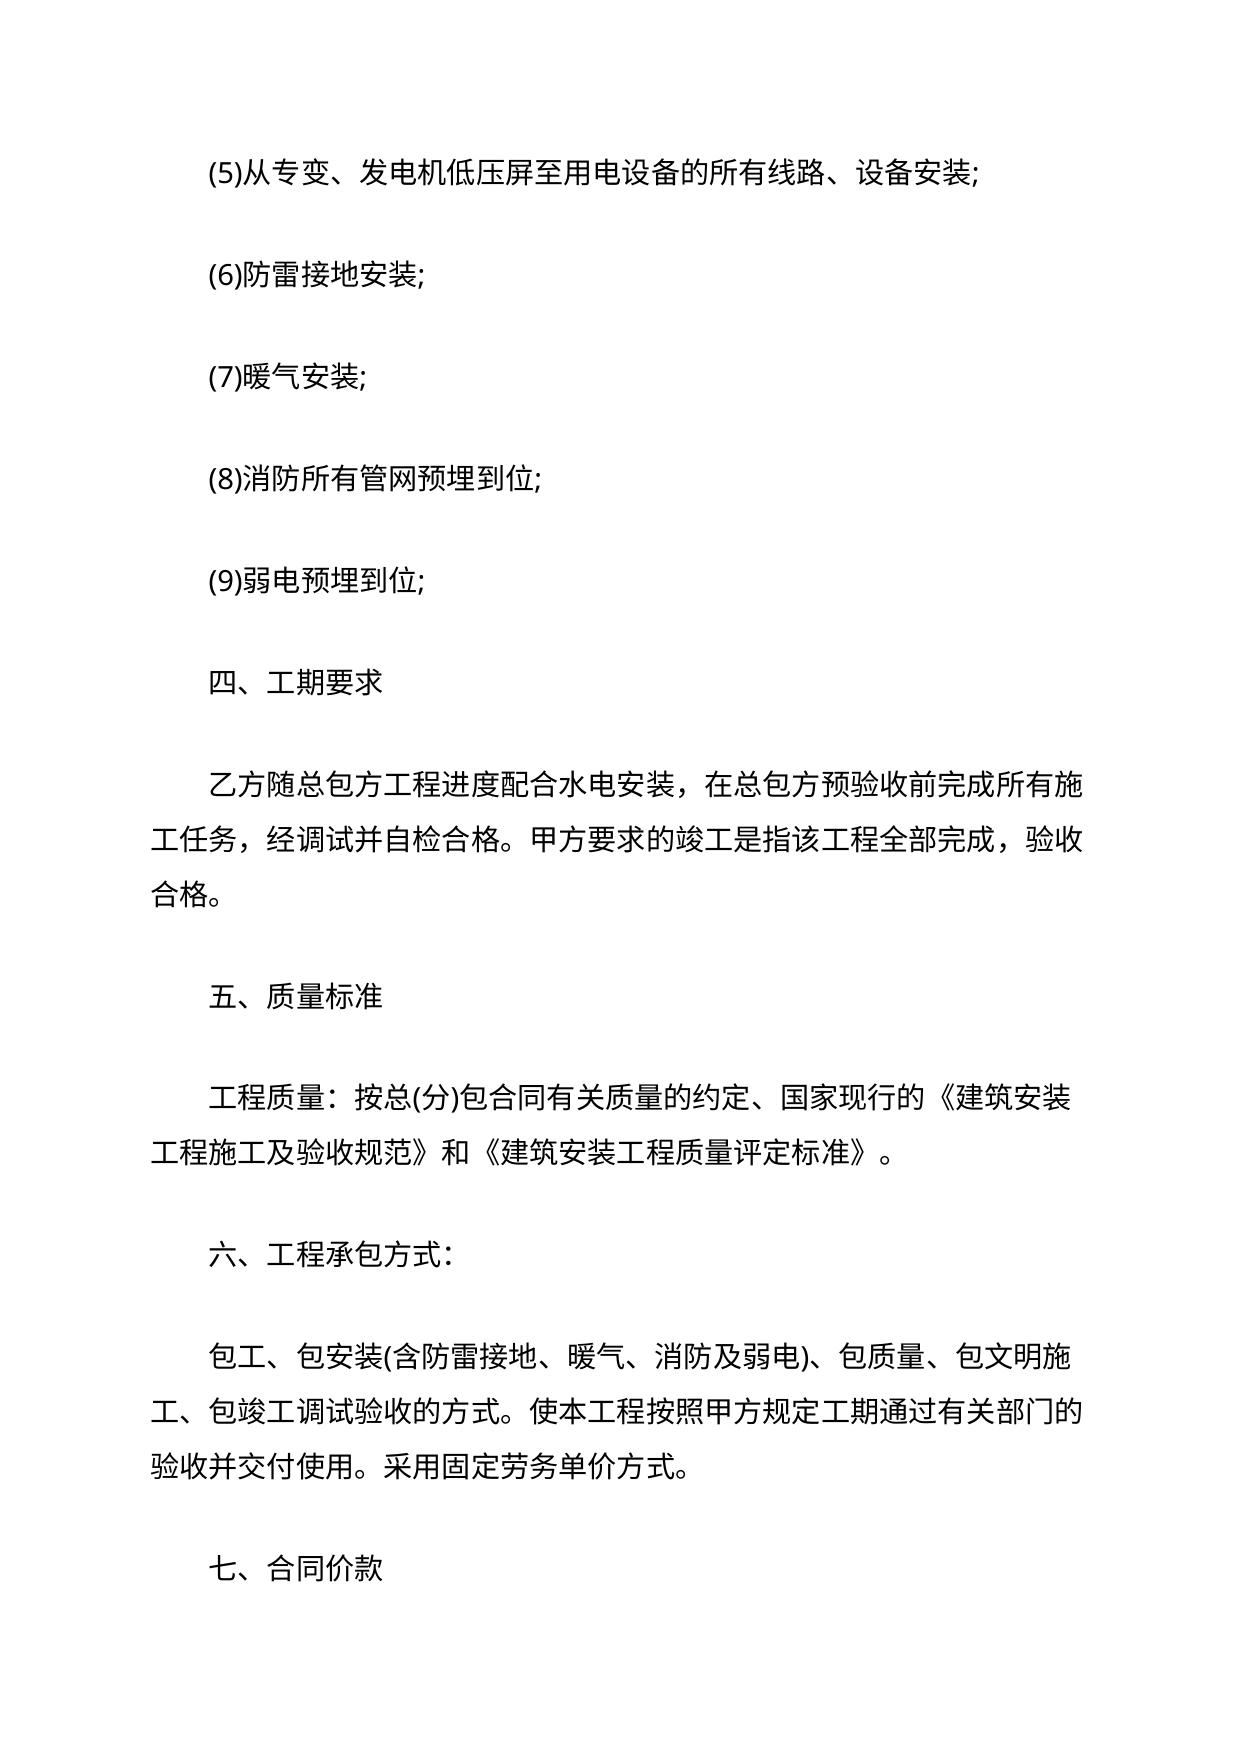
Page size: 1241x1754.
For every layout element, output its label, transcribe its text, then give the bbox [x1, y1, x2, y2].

text 工程质量：按总(分)包合同有关质量的约定、国家现行的《建筑安装工程施工及验收规范》和《建筑安装工程质量评定标准》。 [150, 1075, 1090, 1172]
text 四、工期要求 [150, 660, 1090, 702]
text (8)消防所有管网预埋到位; [150, 456, 1090, 498]
text (9)弱电预埋到位; [150, 558, 1090, 600]
text (7)暖气安装; [150, 354, 1090, 396]
text (5)从专变、发电机低压屏至用电设备的所有线路、设备安装; [150, 150, 1090, 192]
text 五、质量标准 [150, 973, 1090, 1016]
text 六、工程承包方式： [150, 1232, 1090, 1274]
text 包工、包安装(含防雷接地、暖气、消防及弱电)、包质量、包文明施工、包竣工调试验收的方式。使本工程按照甲方规定工期通过有关部门的验收并交付使用。采用固定劳务单价方式。 [150, 1333, 1090, 1486]
text (6)防雷接地安装; [150, 252, 1090, 294]
text 乙方随总包方工程进度配合水电安装，在总包方预验收前完成所有施工任务，经调试并自检合格。甲方要求的竣工是指该工程全部完成，验收合格。 [150, 762, 1090, 914]
text 七、合同价款 [150, 1545, 1090, 1587]
